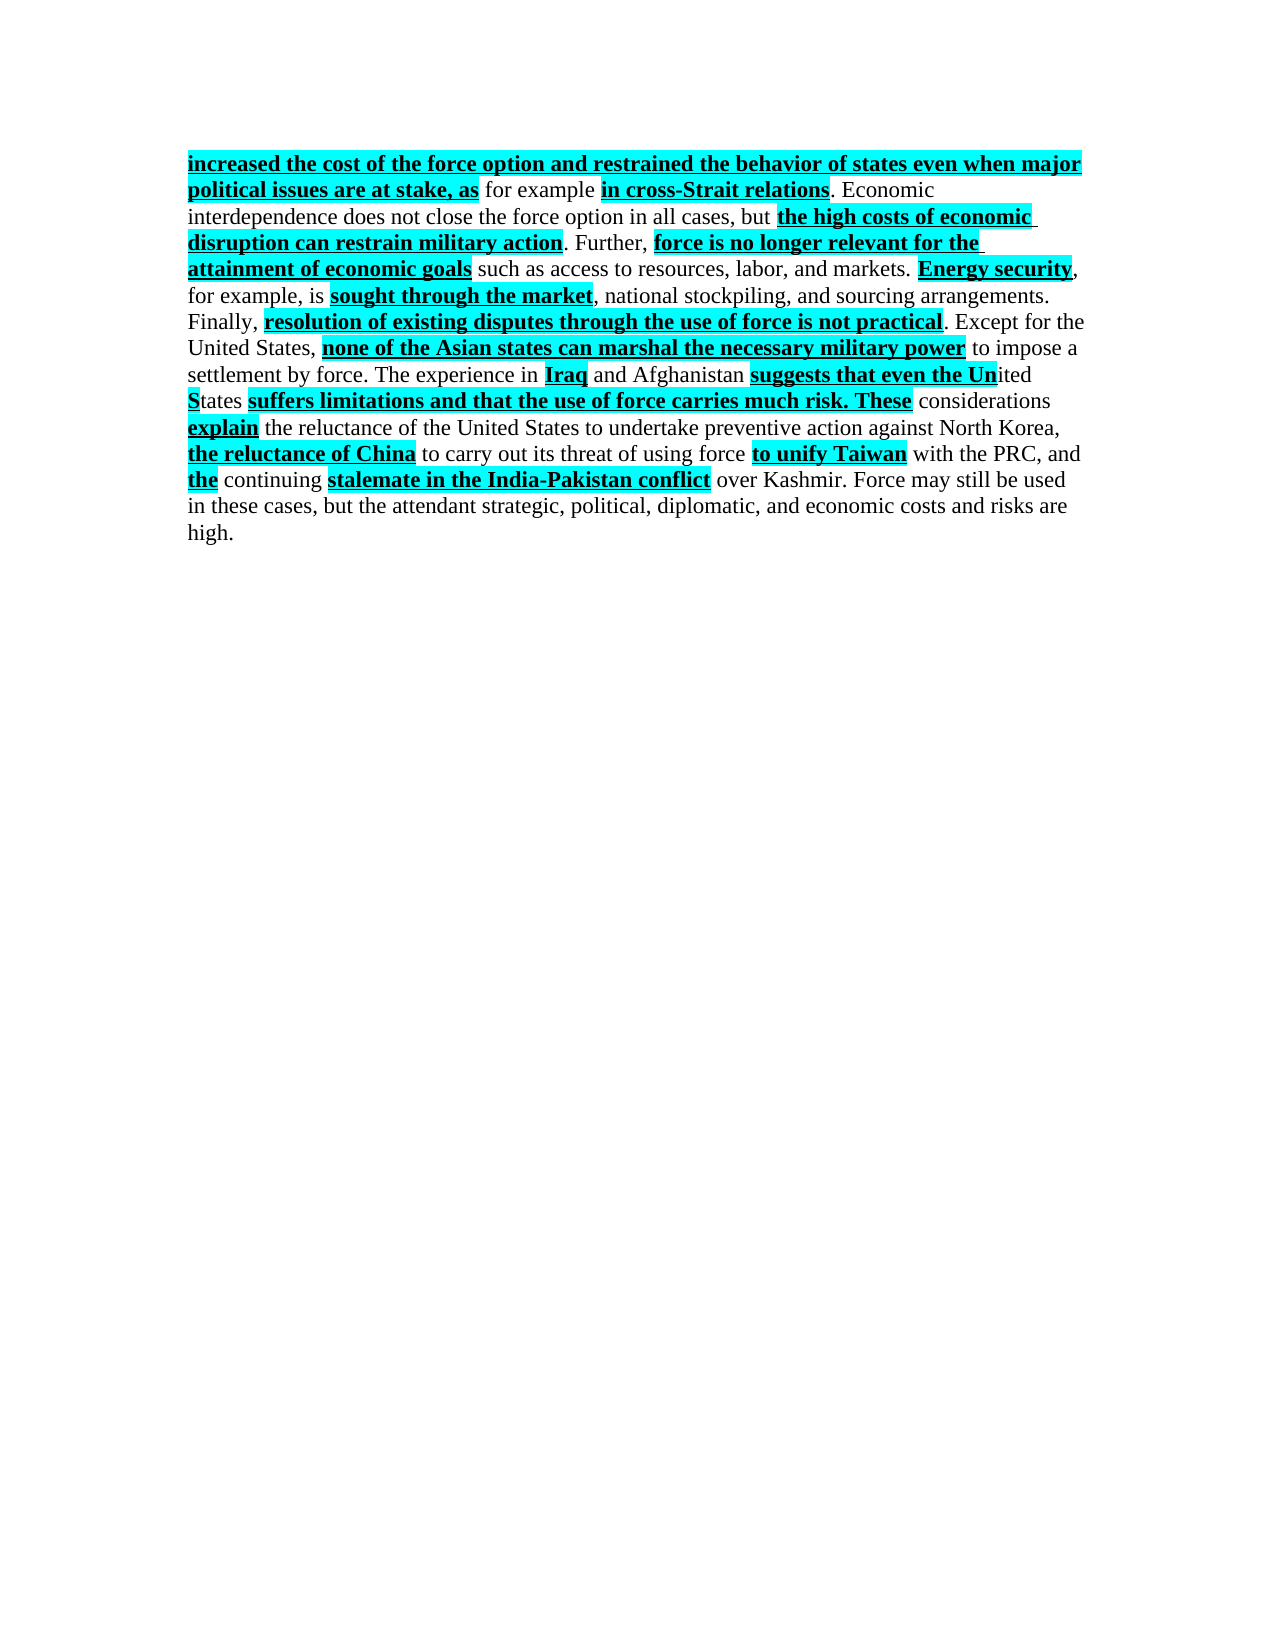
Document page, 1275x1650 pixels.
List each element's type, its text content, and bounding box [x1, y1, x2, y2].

text Finally, resolution of existing disputes through the use of force is not practical. Except for the United States, none of the Asian states can marshal the necessary military power to impose a settlement by force. The experience in Iraq and Afghanistan suggests that even the United States suffers limitations and that the use of force carries much risk. These considerations explain the reluctance of the United States to undertake preventive action against North Korea, the reluctance of China to carry out its threat of using force to unify Taiwan with the PRC, and the continuing stalemate in the India-Pakistan conflict over Kashmir. Force may still be used in these cases, but the attendant strategic, political, diplomatic, and economic costs and risks are high. [187, 308, 1087, 545]
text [187, 150, 1087, 308]
